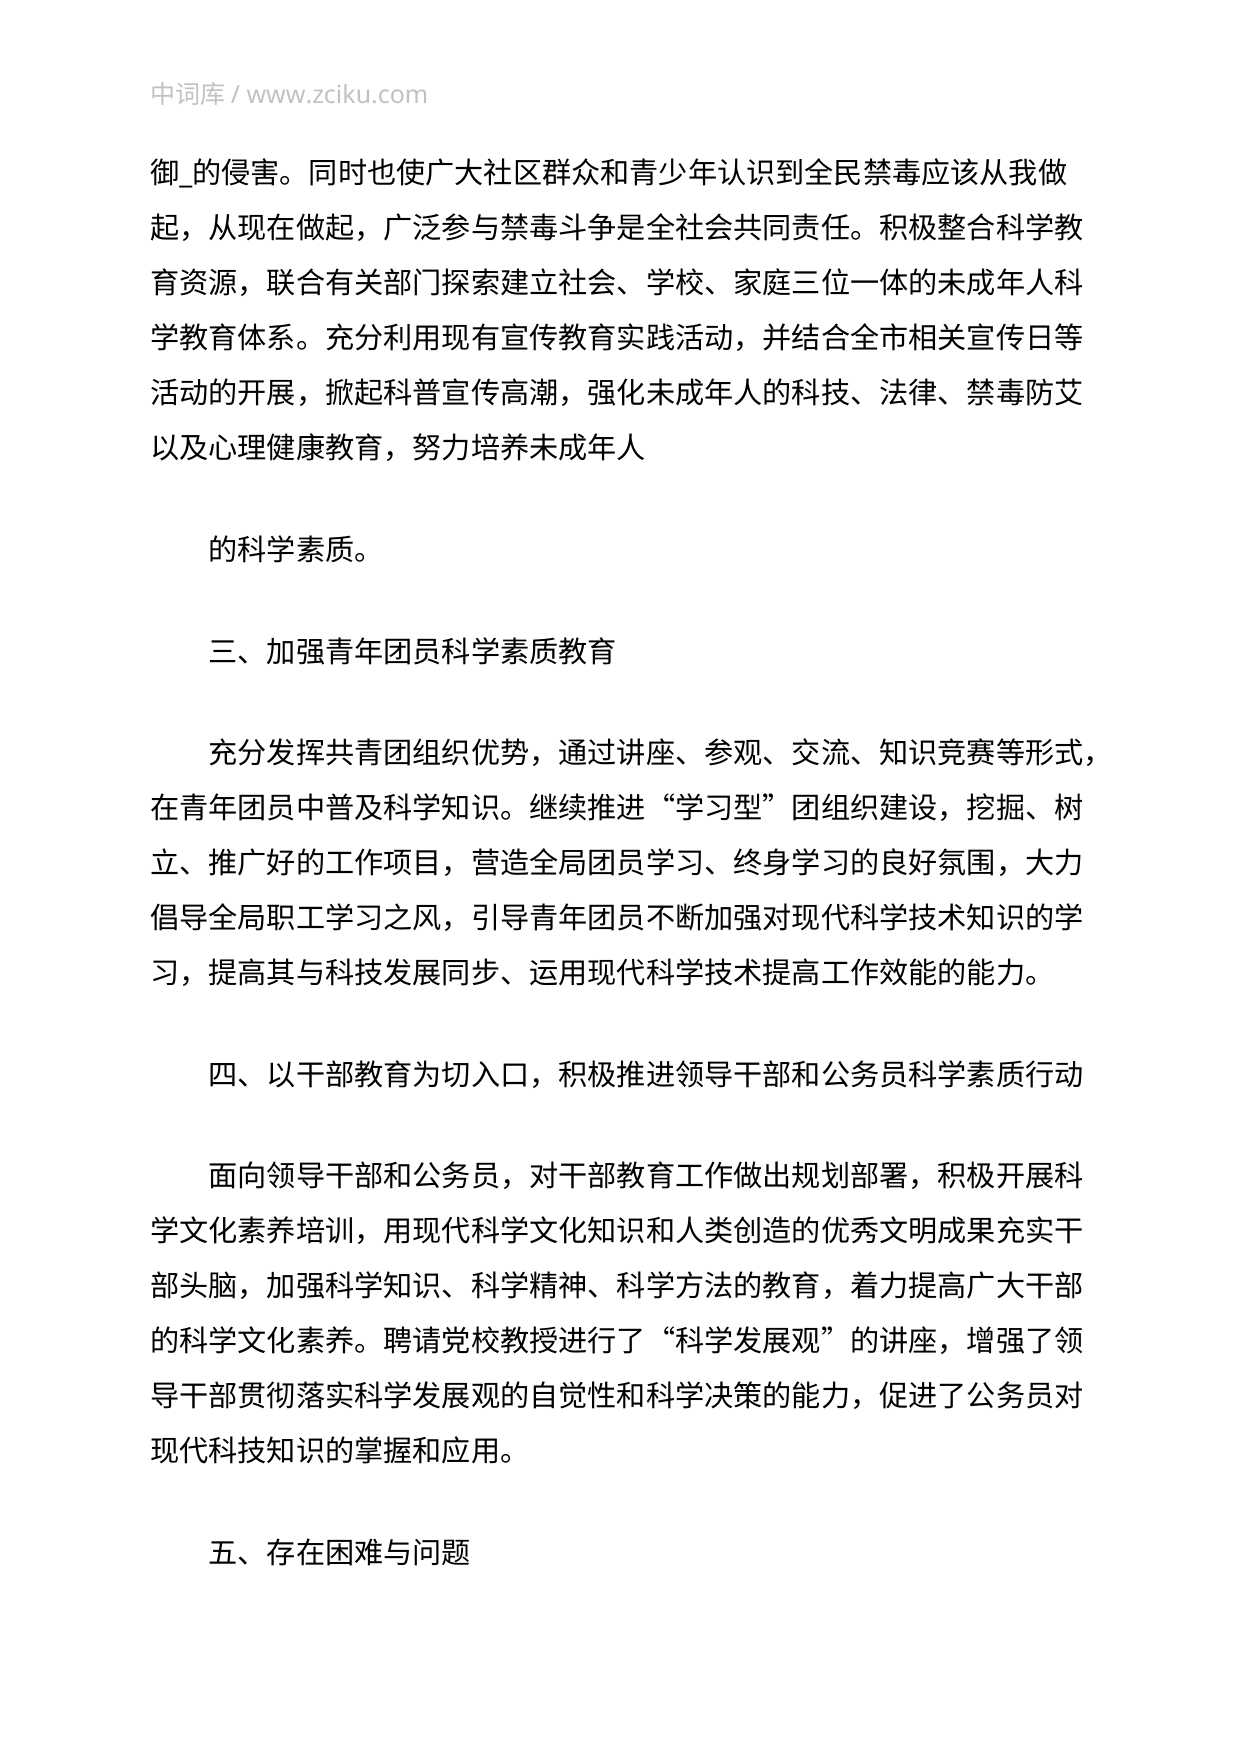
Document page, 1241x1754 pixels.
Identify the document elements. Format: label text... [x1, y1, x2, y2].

text 三、加强青年团员科学素质教育 [150, 628, 1090, 670]
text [150, 150, 1090, 467]
text 面向领导干部和公务员，对干部教育工作做出规划部署，积极开展科学文化素养培训，用现代科学文化知识和人类创造的优秀文明成果充实干部头脑，加强科学知识、科学精神、科学方法的教育，着力提高广大干部的科学文化素养。聘请党校教授进行了“科学发展观”的讲座，增强了领导干部贯彻落实科学发展观的自觉性和科学决策的能力，促进了公务员对现代科技知识的掌握和应用。 [150, 1153, 1090, 1470]
text 充分发挥共青团组织优势，通过讲座、参观、交流、知识竞赛等形式，在青年团员中普及科学知识。继续推进“学习型”团组织建设，挖掘、树立、推广好的工作项目，营造全局团员学习、终身学习的良好氛围，大力倡导全局职工学习之风，引导青年团员不断加强对现代科学技术知识的学习，提高其与科技发展同步、运用现代科学技术提高工作效能的能力。 [150, 730, 1090, 992]
text 四、以干部教育为切入口，积极推进领导干部和公务员科学素质行动 [150, 1051, 1090, 1093]
text 的科学素质。 [150, 526, 1090, 569]
text 五、存在困难与问题 [150, 1529, 1090, 1572]
